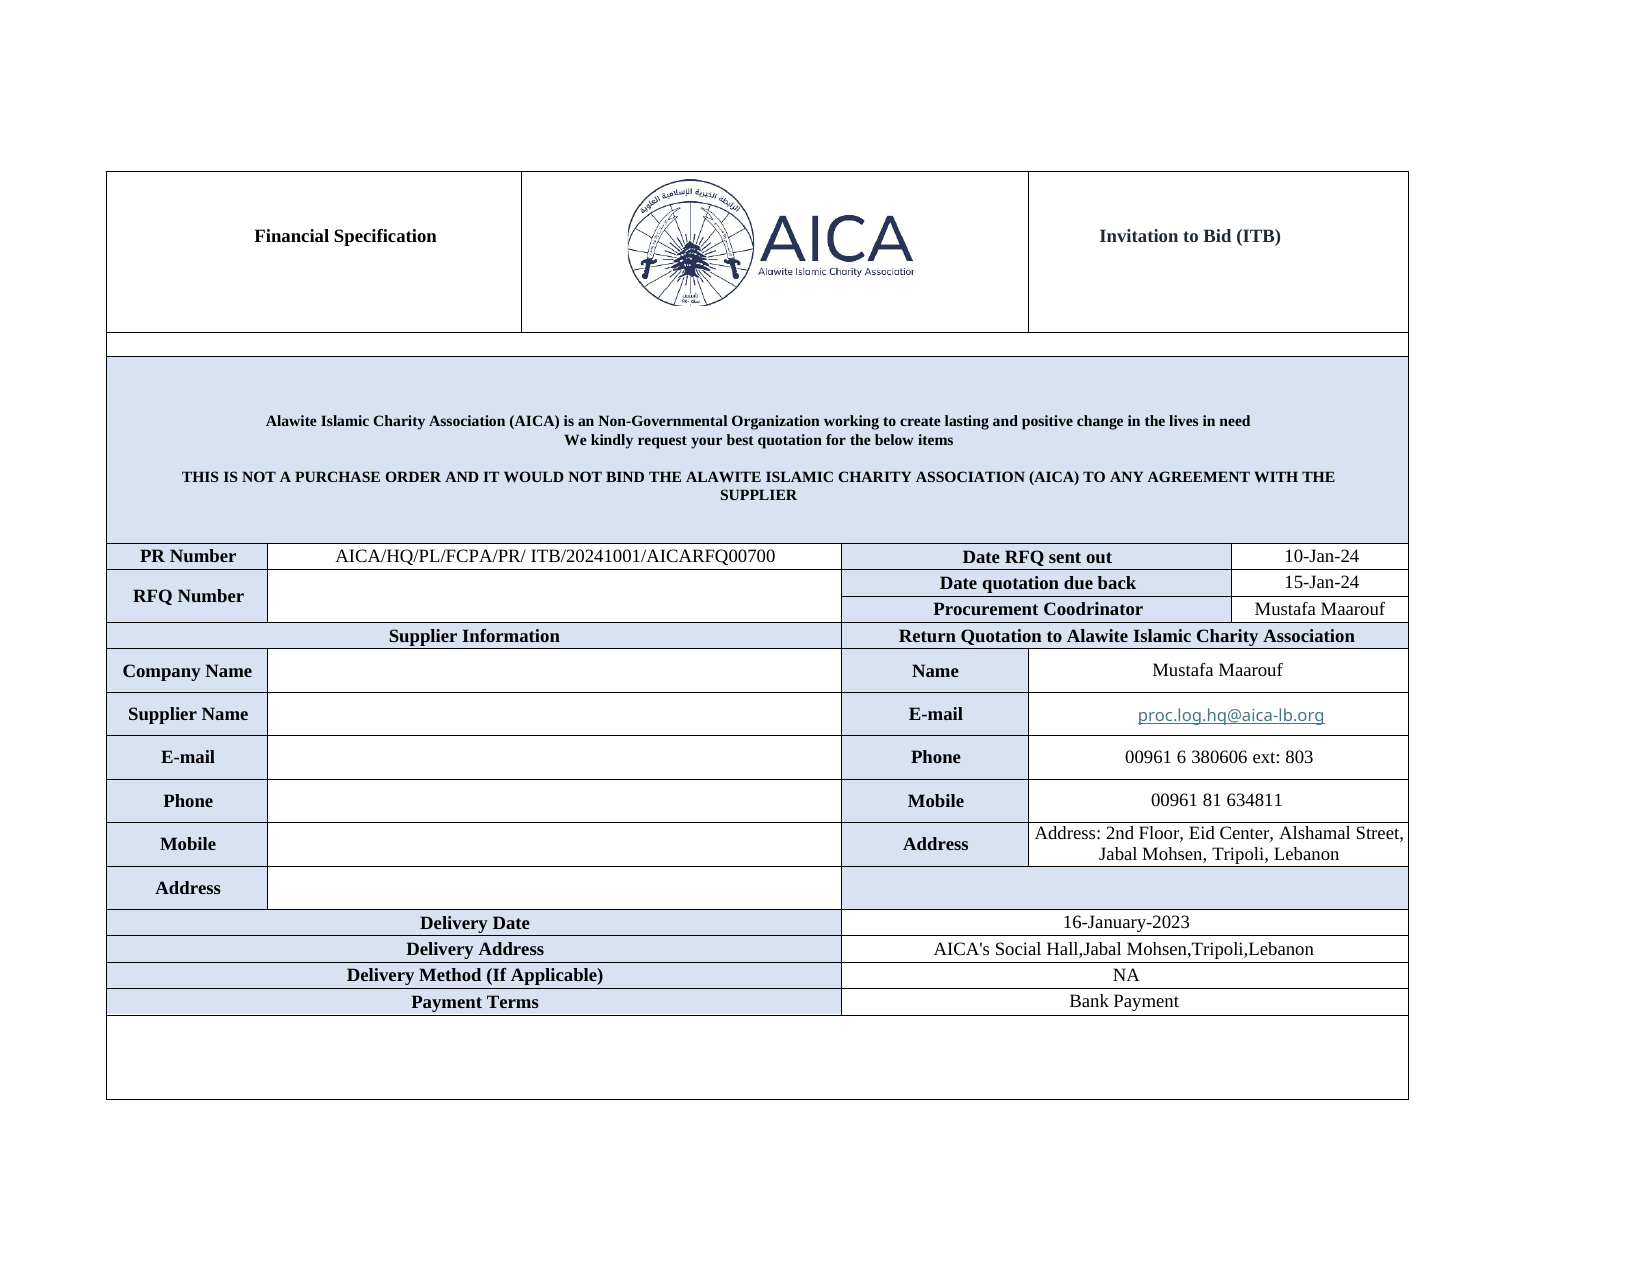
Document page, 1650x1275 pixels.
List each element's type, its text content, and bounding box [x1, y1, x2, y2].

table_cell AICA's Social Hall,Jabal Mohsen,Tripoli,Lebanon [842, 936, 1408, 962]
table_cell Alawite Islamic Charity Association (AICA) is an Non-Governmental Organization working to create lasting and positive change in the lives in need We kindly request your best quotation for the below items THIS IS NOT A PURCHASE ORDER AND IT WOULD NOT BIND THE ALAWITE ISLAMIC CHARITY ASSOCIATION (AICA) TO ANY AGREEMENT WITH THE SUPPLIER [107, 357, 1408, 543]
table_cell 00961 6 380606 ext: 803 [1029, 736, 1408, 779]
table_cell [268, 736, 841, 779]
table_cell Payment Terms [107, 989, 841, 1014]
table_cell Bank Payment [842, 989, 1408, 1014]
table_cell Phone [842, 736, 1028, 779]
table_cell Supplier Name [107, 693, 267, 735]
table_cell [268, 867, 841, 909]
table_cell Return Quotation to Alawite Islamic Charity Association [842, 623, 1408, 648]
table_cell E-mail [107, 736, 267, 779]
table_cell [268, 570, 841, 622]
table_cell Delivery Date [107, 910, 841, 935]
table_cell Name [842, 649, 1028, 692]
table_cell E-mail [842, 693, 1028, 735]
table_cell 10-Jan-24 [1232, 544, 1408, 569]
table_cell [107, 1016, 1408, 1099]
table_cell [268, 823, 841, 866]
table_header Financial Specification [107, 172, 521, 332]
table_cell [268, 649, 841, 692]
table_cell [268, 693, 841, 735]
table_cell Mustafa Maarouf [1029, 649, 1408, 692]
table_cell [107, 333, 1408, 356]
table_cell 15-Jan-24 [1232, 570, 1408, 596]
table_cell NA [842, 963, 1408, 988]
table_cell Date RFQ sent out [842, 544, 1231, 569]
table_cell Mobile [842, 780, 1028, 822]
table_cell Address [107, 867, 267, 909]
table_cell AICA/HQ/PL/FCPA/PR/ ITB/20241001/AICARFQ00700 [268, 544, 841, 569]
table_cell Date quotation due back [842, 570, 1231, 596]
table_cell Mobile [107, 823, 267, 866]
table_cell Company Name [107, 649, 267, 692]
table_cell Procurement Coodrinator [842, 597, 1231, 622]
table_cell Delivery Method (If Applicable) [107, 963, 841, 988]
table_cell Delivery Address [107, 936, 841, 962]
table_cell RFQ Number [107, 570, 267, 622]
table_cell Mustafa Maarouf [1232, 597, 1408, 622]
table_cell PR Number [107, 544, 267, 569]
table_cell Address [842, 823, 1028, 866]
table_cell 00961 81 634811 [1029, 780, 1408, 822]
table_cell [268, 780, 841, 822]
table_header [522, 172, 1028, 332]
table_cell [842, 867, 1408, 909]
table_cell Supplier Information [107, 623, 841, 648]
picture [626, 179, 914, 305]
table_cell Address: 2nd Floor, Eid Center, Alshamal Street, Jabal Mohsen, Tripoli, Lebanon [1029, 823, 1408, 866]
table_cell 16-January-2023 [842, 910, 1408, 935]
table_cell Phone [107, 780, 267, 822]
table_header Invitation to Bid (ITB) [1029, 172, 1408, 332]
table_cell proc.log.hq@aica-lb.org [1029, 693, 1408, 735]
